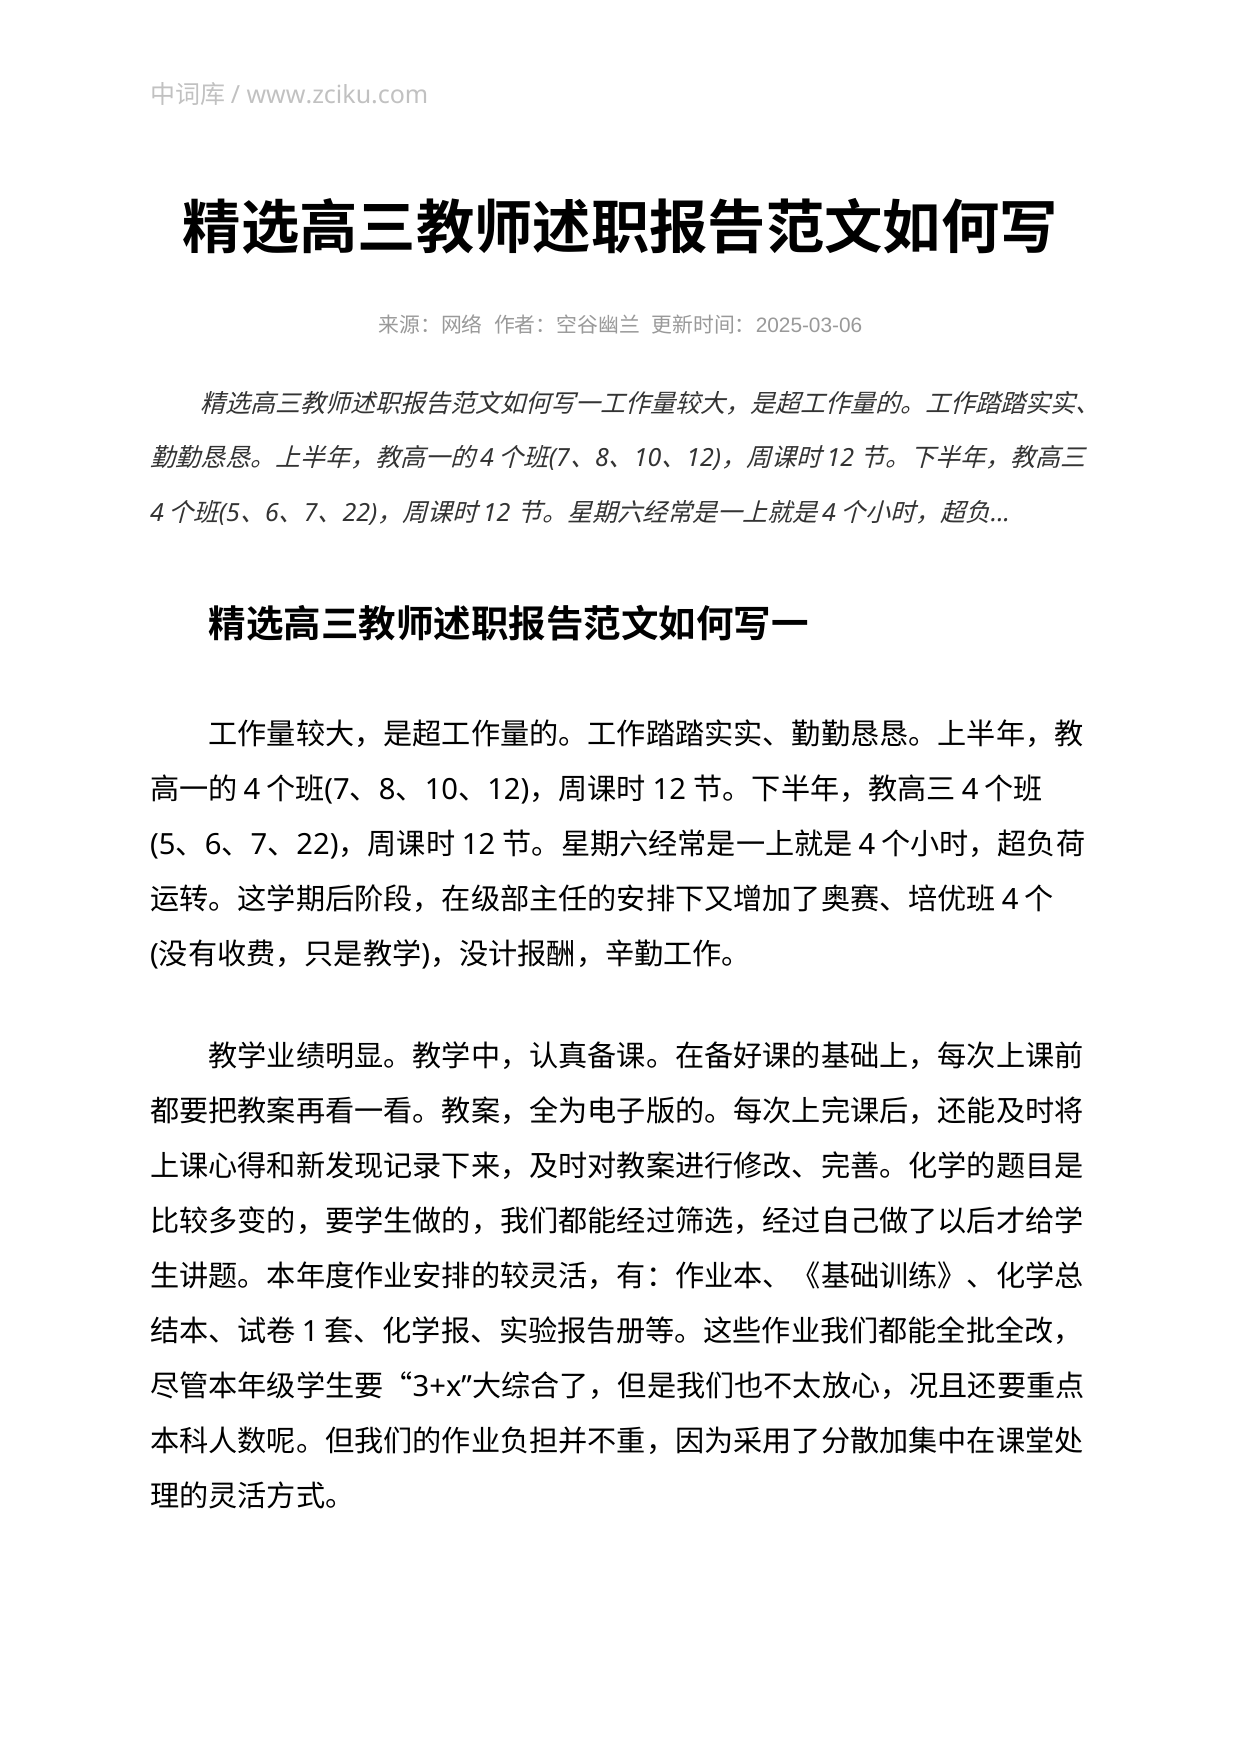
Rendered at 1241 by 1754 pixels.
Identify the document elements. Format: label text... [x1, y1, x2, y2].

text 工作量较大，是超工作量的。工作踏踏实实、勤勤恳恳。上半年，教高一的4个班(7、8、10、12)，周课时 12 节。下半年，教高三4个班(5、6、7、22)，周课时 12 节。星期六经常是一上就是4个小时，超负荷运转。这学期后阶段，在级部主任的安排下又增加了奥赛、培优班4个(没有收费，只是教学)，没计报酬，辛勤工作。 [150, 711, 1090, 973]
text 教学业绩明显。教学中，认真备课。在备好课的基础上，每次上课前都要把教案再看一看。教案，全为电子版的。每次上完课后，还能及时将上课心得和新发现记录下来，及时对教案进行修改、完善。化学的题目是比较多变的，要学生做的，我们都能经过筛选，经过自己做了以后才给学生讲题。本年度作业安排的较灵活，有：作业本、《基础训练》、化学总结本、试卷1套、化学报、实验报告册等。这些作业我们都能全批全改，尽管本年级学生要“3+x”大综合了，但是我们也不太放心，况且还要重点本科人数呢。但我们的作业负担并不重，因为采用了分散加集中在课堂处理的灵活方式。 [150, 1033, 1090, 1514]
text 来源：网络 作者：空谷幽兰 更新时间：2025-03-06 [150, 313, 1090, 337]
text 精选高三教师述职报告范文如何写一 [150, 593, 1090, 648]
subtitle 精选高三教师述职报告范文如何写 [150, 181, 1090, 266]
text 精选高三教师述职报告范文如何写一工作量较大，是超工作量的。工作踏踏实实、勤勤恳恳。上半年，教高一的4个班(7、8、10、12)，周课时 12 节。下半年，教高三4个班(5、6、7、22)，周课时 12 节。星期六经常是一上就是4个小时，超负... [150, 383, 1090, 528]
